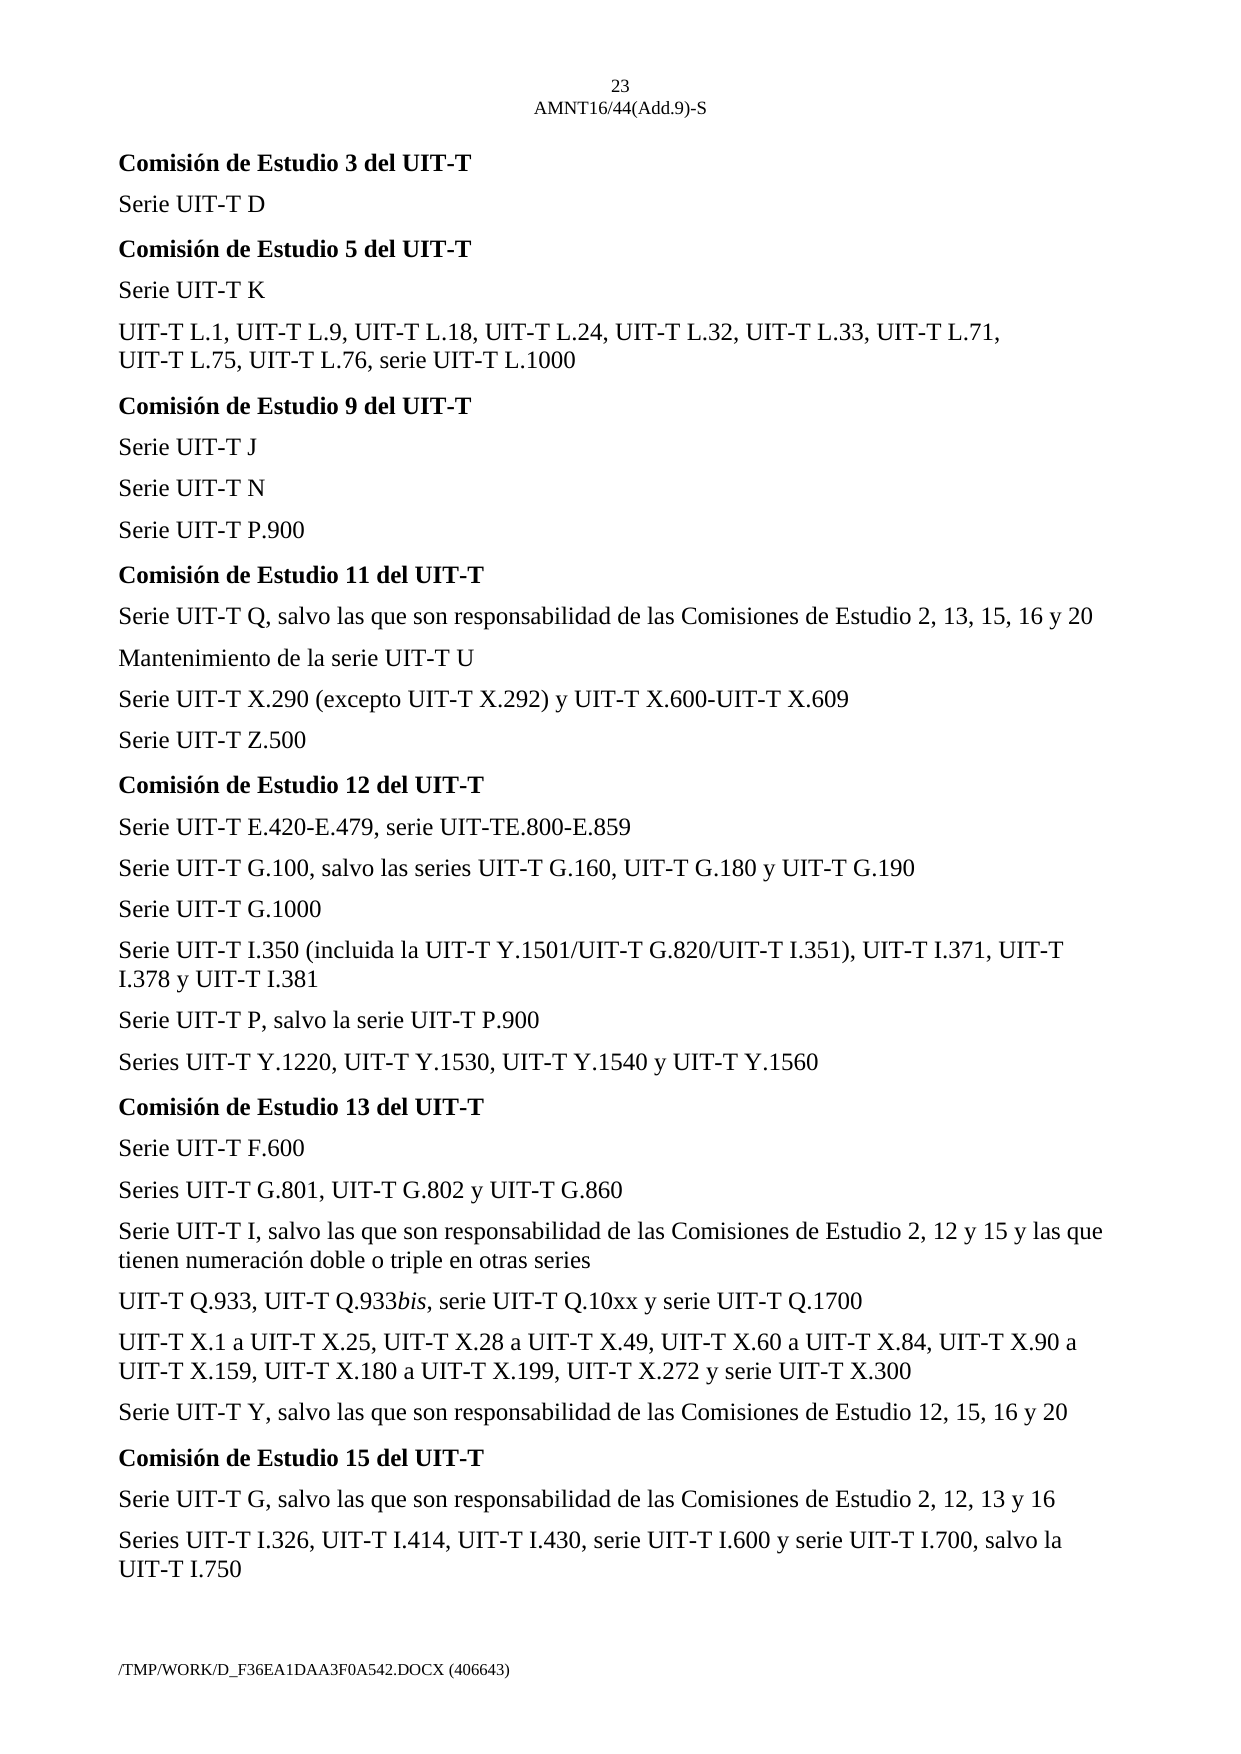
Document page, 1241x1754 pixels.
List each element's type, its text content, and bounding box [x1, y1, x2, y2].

subtitle Comisión de Estudio 11 del UIT-T [118, 560, 1122, 589]
text Serie UIT-T I.350 (incluida la UIT-T Y.1501/UIT-T G.820/UIT-T I.351), UIT-T I.371, UIT-T I.378 y UIT-T I.381 [118, 936, 1122, 993]
text Serie UIT-T Q, salvo las que son responsabilidad de las Comisiones de Estudio 2, 13, 15, 16 y 20 [118, 601, 1122, 630]
text Serie UIT-T P, salvo la serie UIT-T P.900 [118, 1006, 1122, 1034]
subtitle Comisión de Estudio 15 del UIT-T [118, 1443, 1122, 1471]
text Serie UIT-T I, salvo las que son responsabilidad de las Comisiones de Estudio 2, 12 y 15 y las que tienen numeración doble o triple en otras series [118, 1216, 1122, 1273]
text Serie UIT-T G, salvo las que son responsabilidad de las Comisiones de Estudio 2, 12, 13 y 16 [118, 1484, 1122, 1513]
subtitle Comisión de Estudio 5 del UIT-T [118, 234, 1122, 263]
text Serie UIT-T X.290 (excepto UIT-T X.292) y UIT-T X.600-UIT-T X.609 [118, 684, 1122, 713]
text Serie UIT-T G.100, salvo las series UIT-T G.160, UIT-T G.180 y UIT-T G.190 [118, 853, 1122, 882]
text UIT-T L.1, UIT-T L.9, UIT-T L.18, UIT-T L.24, UIT-T L.32, UIT-T L.33, UIT-T L.71, UIT-T L.75, UIT-T L.76, serie UIT-T L.1000 [118, 317, 1122, 374]
text Serie UIT-T J [118, 432, 1122, 461]
text UIT-T X.1 a UIT-T X.25, UIT-T X.28 a UIT-T X.49, UIT-T X.60 a UIT-T X.84, UIT-T X.90 a UIT-T X.159, UIT-T X.180 a UIT-T X.199, UIT-T X.272 y serie UIT-T X.300 [118, 1327, 1122, 1385]
text Mantenimiento de la serie UIT-T U [118, 643, 1122, 671]
text Serie UIT-T G.1000 [118, 894, 1122, 923]
text Serie UIT-T F.600 [118, 1133, 1122, 1162]
text Series UIT-T G.801, UIT-T G.802 y UIT-T G.860 [118, 1175, 1122, 1203]
text Serie UIT-T N [118, 473, 1122, 502]
text Serie UIT-T Z.500 [118, 725, 1122, 754]
text Series UIT-T Y.1220, UIT-T Y.1530, UIT-T Y.1540 y UIT-T Y.1560 [118, 1047, 1122, 1076]
text Serie UIT-T K [118, 276, 1122, 304]
subtitle Comisión de Estudio 9 del UIT-T [118, 391, 1122, 420]
text UIT-T Q.933, UIT-T Q.933bis, serie UIT-T Q.10xx y serie UIT-T Q.1700 [118, 1286, 1122, 1315]
text Serie UIT-T E.420-E.479, serie UIT-TE.800-E.859 [118, 812, 1122, 841]
text Serie UIT-T Y, salvo las que son responsabilidad de las Comisiones de Estudio 12, 15, 16 y 20 [118, 1397, 1122, 1426]
subtitle Comisión de Estudio 13 del UIT-T [118, 1092, 1122, 1121]
subtitle Comisión de Estudio 3 del UIT-T [118, 148, 1122, 176]
text Serie UIT-T P.900 [118, 515, 1122, 543]
subtitle Comisión de Estudio 12 del UIT-T [118, 771, 1122, 799]
text Series UIT-T I.326, UIT-T I.414, UIT-T I.430, serie UIT-T I.600 y serie UIT-T I.700, salvo la UIT-T I.750 [118, 1525, 1122, 1583]
text Serie UIT-T D [118, 189, 1122, 218]
